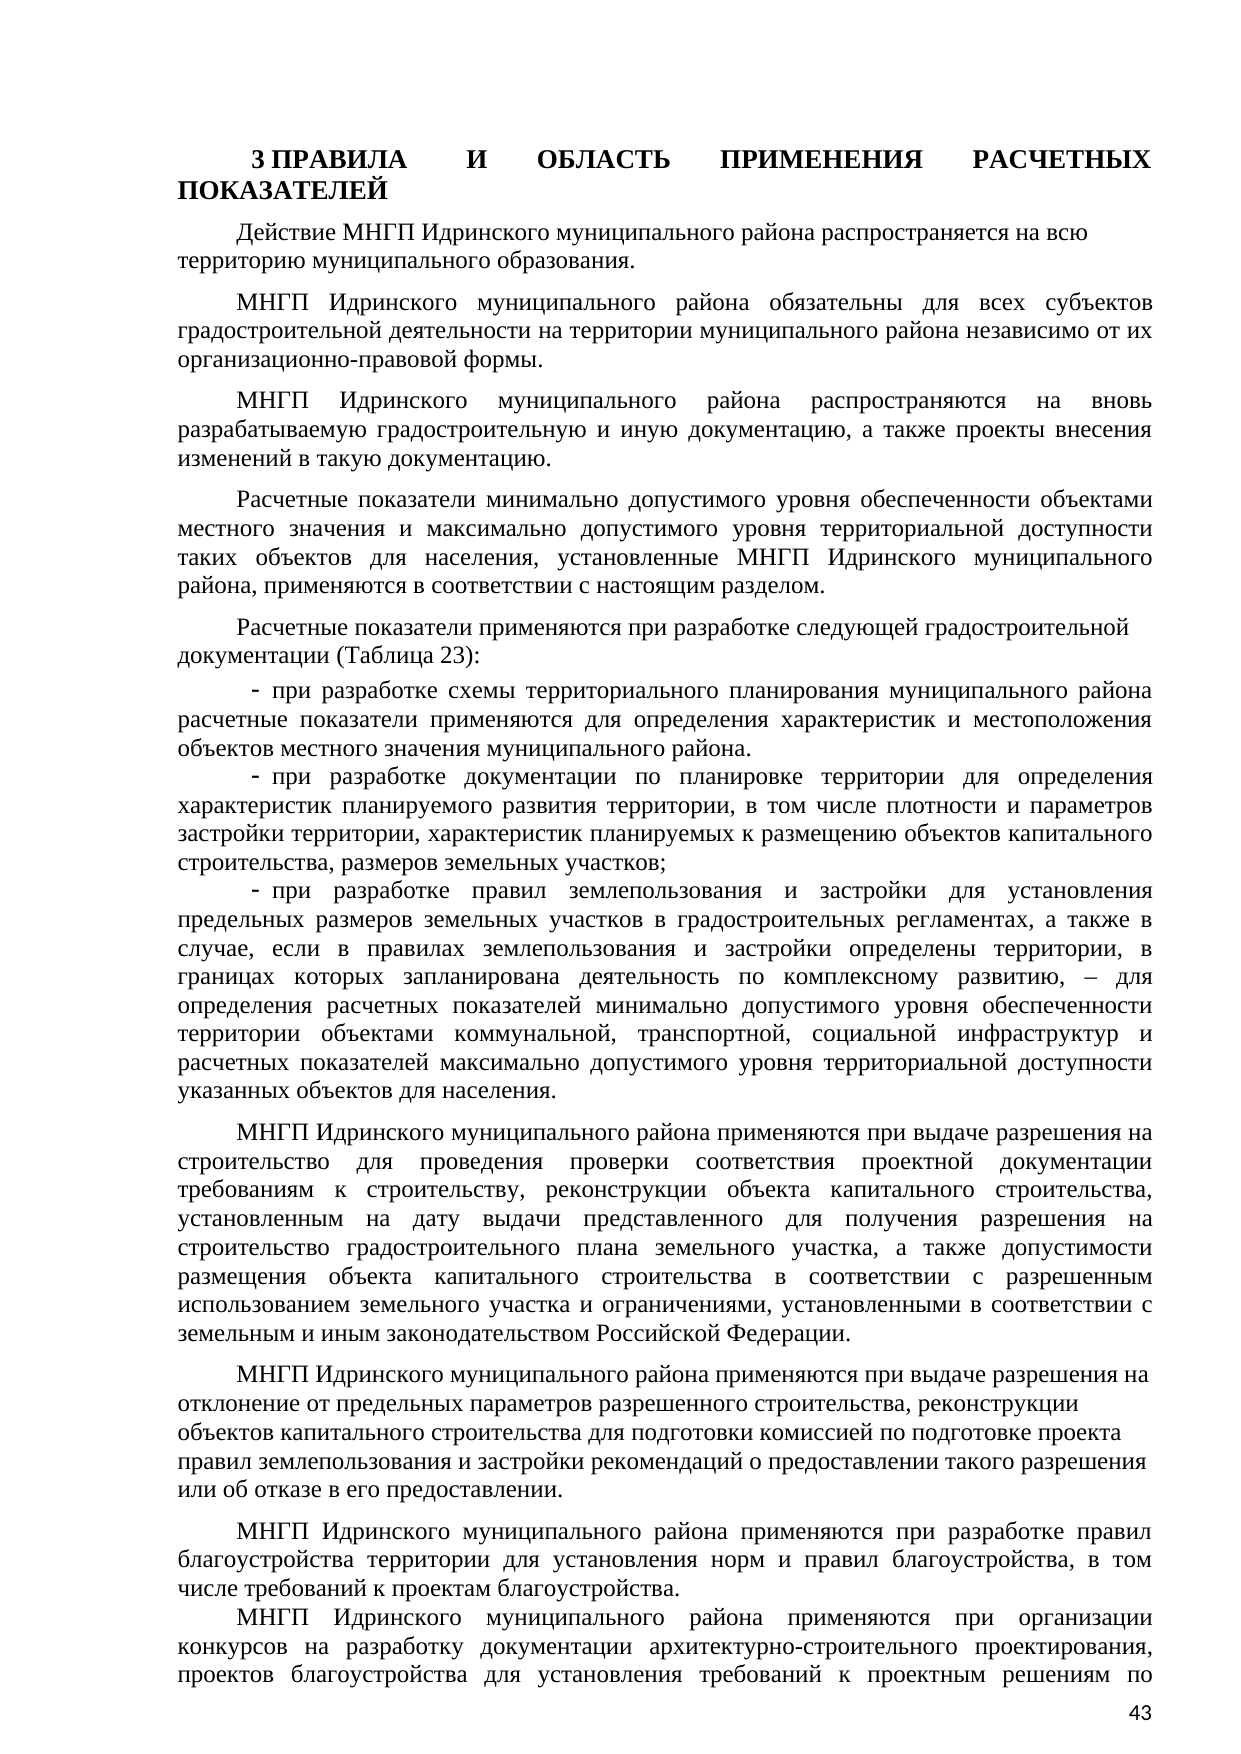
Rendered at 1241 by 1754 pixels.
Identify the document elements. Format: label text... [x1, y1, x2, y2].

text МНГП Идринского муниципального района обязательны для всех субъектов градостроительной деятельности на территории муниципального района независимо от их организационно-правовой формы. [177, 287, 1154, 373]
text Расчетные показатели применяются при разработке следующей градостроительной документации (Таблица 23): [177, 612, 1157, 669]
text МНГП Идринского муниципального района применяются при выдаче разрешения на отклонение от предельных параметров разрешенного строительства, реконструкции объектов капитального строительства для подготовки комиссией по подготовке проекта правил землепользования и застройки рекомендаций о предоставлении такого разрешения или об отказе в его предоставлении. [177, 1359, 1157, 1503]
text Действие МНГП Идринского муниципального района распространяется на всю территорию муниципального образования. [177, 217, 1158, 274]
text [177, 1602, 1154, 1688]
text 3 ПРАВИЛА И ОБЛАСТЬ ПРИМЕНЕНИЯ РАСЧЕТНЫХ ПОКАЗАТЕЛЕЙ [177, 143, 1158, 205]
text Расчетные показатели минимально допустимого уровня обеспеченности объектами местного значения и максимально допустимого уровня территориальной доступности таких объектов для населения, установленные МНГП Идринского муниципального района, применяются в соответствии с настоящим разделом. [177, 484, 1153, 599]
text МНГП Идринского муниципального района применяются при разработке правил благоустройства территории для установления норм и правил благоустройства, в том числе требований к проектам благоустройства. [177, 1516, 1153, 1602]
text при разработке документации по планировке территории для определения характеристик планируемого развития территории, в том числе плотности и параметров застройки территории, характеристик планируемых к размещению объектов капитального строительства, размеров земельных участков; [177, 762, 1153, 876]
text при разработке схемы территориального планирования муниципального района расчетные показатели применяются для определения характеристик и местоположения объектов местного значения муниципального района. [177, 676, 1153, 761]
text при разработке правил землепользования и застройки для установления предельных размеров земельных участков в градостроительных регламентах, а также в случае, если в правилах землепользования и застройки определены территории, в границах которых запланирована деятельность по комплексному развитию, – для определения расчетных показателей минимально допустимого уровня обеспеченности территории объектами коммунальной, транспортной, социальной инфраструктур и расчетных показателей максимально допустимого уровня территориальной доступности указанных объектов для населения. [177, 876, 1153, 1104]
text МНГП Идринского муниципального района применяются при выдаче разрешения на строительство для проведения проверки соответствия проектной документации требованиям к строительству, реконструкции объекта капитального строительства, установленным на дату выдачи представленного для получения разрешения на строительство градостроительного плана земельного участка, а также допустимости размещения объекта капитального строительства в соответствии с разрешенным использованием земельного участка и ограничениями, установленными в соответствии с земельным и иным законодательством Российской Федерации. [177, 1117, 1153, 1347]
text МНГП Идринского муниципального района распространяются на вновь разрабатываемую градостроительную и иную документацию, а также проекты внесения изменений в такую документацию. [177, 386, 1153, 472]
